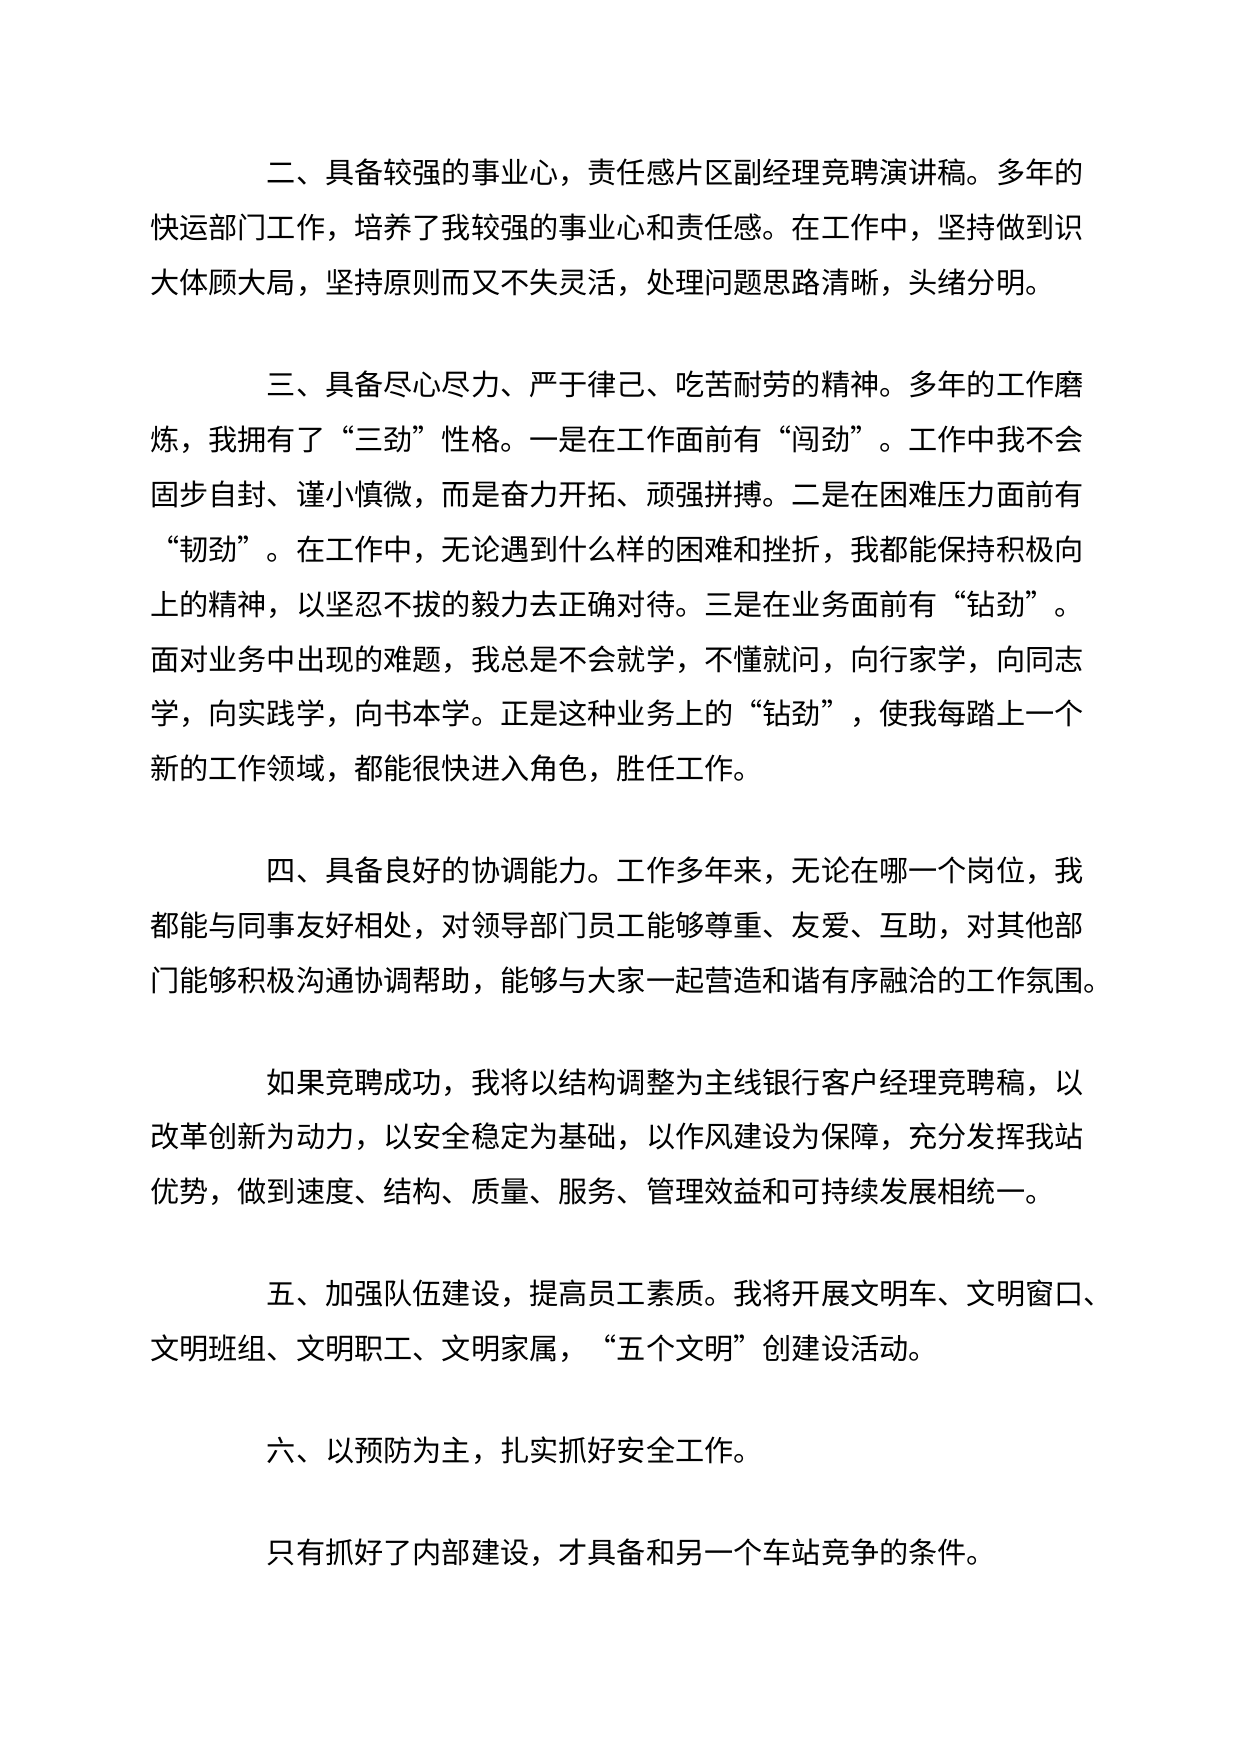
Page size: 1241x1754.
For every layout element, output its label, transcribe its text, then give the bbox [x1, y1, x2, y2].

text 如果竞聘成功，我将以结构调整为主线银行客户经理竞聘稿，以改革创新为动力，以安全稳定为基础，以作风建设为保障，充分发挥我站优势，做到速度、结构、质量、服务、管理效益和可持续发展相统一。 [150, 1059, 1090, 1211]
text 六、以预防为主，扎实抓好安全工作。 [150, 1427, 1090, 1470]
text 三、具备尽心尽力、严于律己、吃苦耐劳的精神。多年的工作磨炼，我拥有了“三劲”性格。一是在工作面前有“闯劲”。工作中我不会固步自封、谨小慎微，而是奋力开拓、顽强拼搏。二是在困难压力面前有“韧劲”。在工作中，无论遇到什么样的困难和挫折，我都能保持积极向上的精神，以坚忍不拔的毅力去正确对待。三是在业务面前有“钻劲”。面对业务中出现的难题，我总是不会就学，不懂就问，向行家学，向同志学，向实践学，向书本学。正是这种业务上的“钻劲”，使我每踏上一个新的工作领域，都能很快进入角色，胜任工作。 [150, 362, 1090, 788]
text 只有抓好了内部建设，才具备和另一个车站竞争的条件。 [150, 1529, 1090, 1571]
text 二、具备较强的事业心，责任感片区副经理竞聘演讲稿。多年的快运部门工作，培养了我较强的事业心和责任感。在工作中，坚持做到识大体顾大局，坚持原则而又不失灵活，处理问题思路清晰，头绪分明。 [150, 150, 1090, 302]
text 五、加强队伍建设，提高员工素质。我将开展文明车、文明窗口、文明班组、文明职工、文明家属，“五个文明”创建设活动。 [150, 1271, 1090, 1368]
text 四、具备良好的协调能力。工作多年来，无论在哪一个岗位，我都能与同事友好相处，对领导部门员工能够尊重、友爱、互助，对其他部门能够积极沟通协调帮助，能够与大家一起营造和谐有序融洽的工作氛围。 [150, 848, 1090, 1000]
